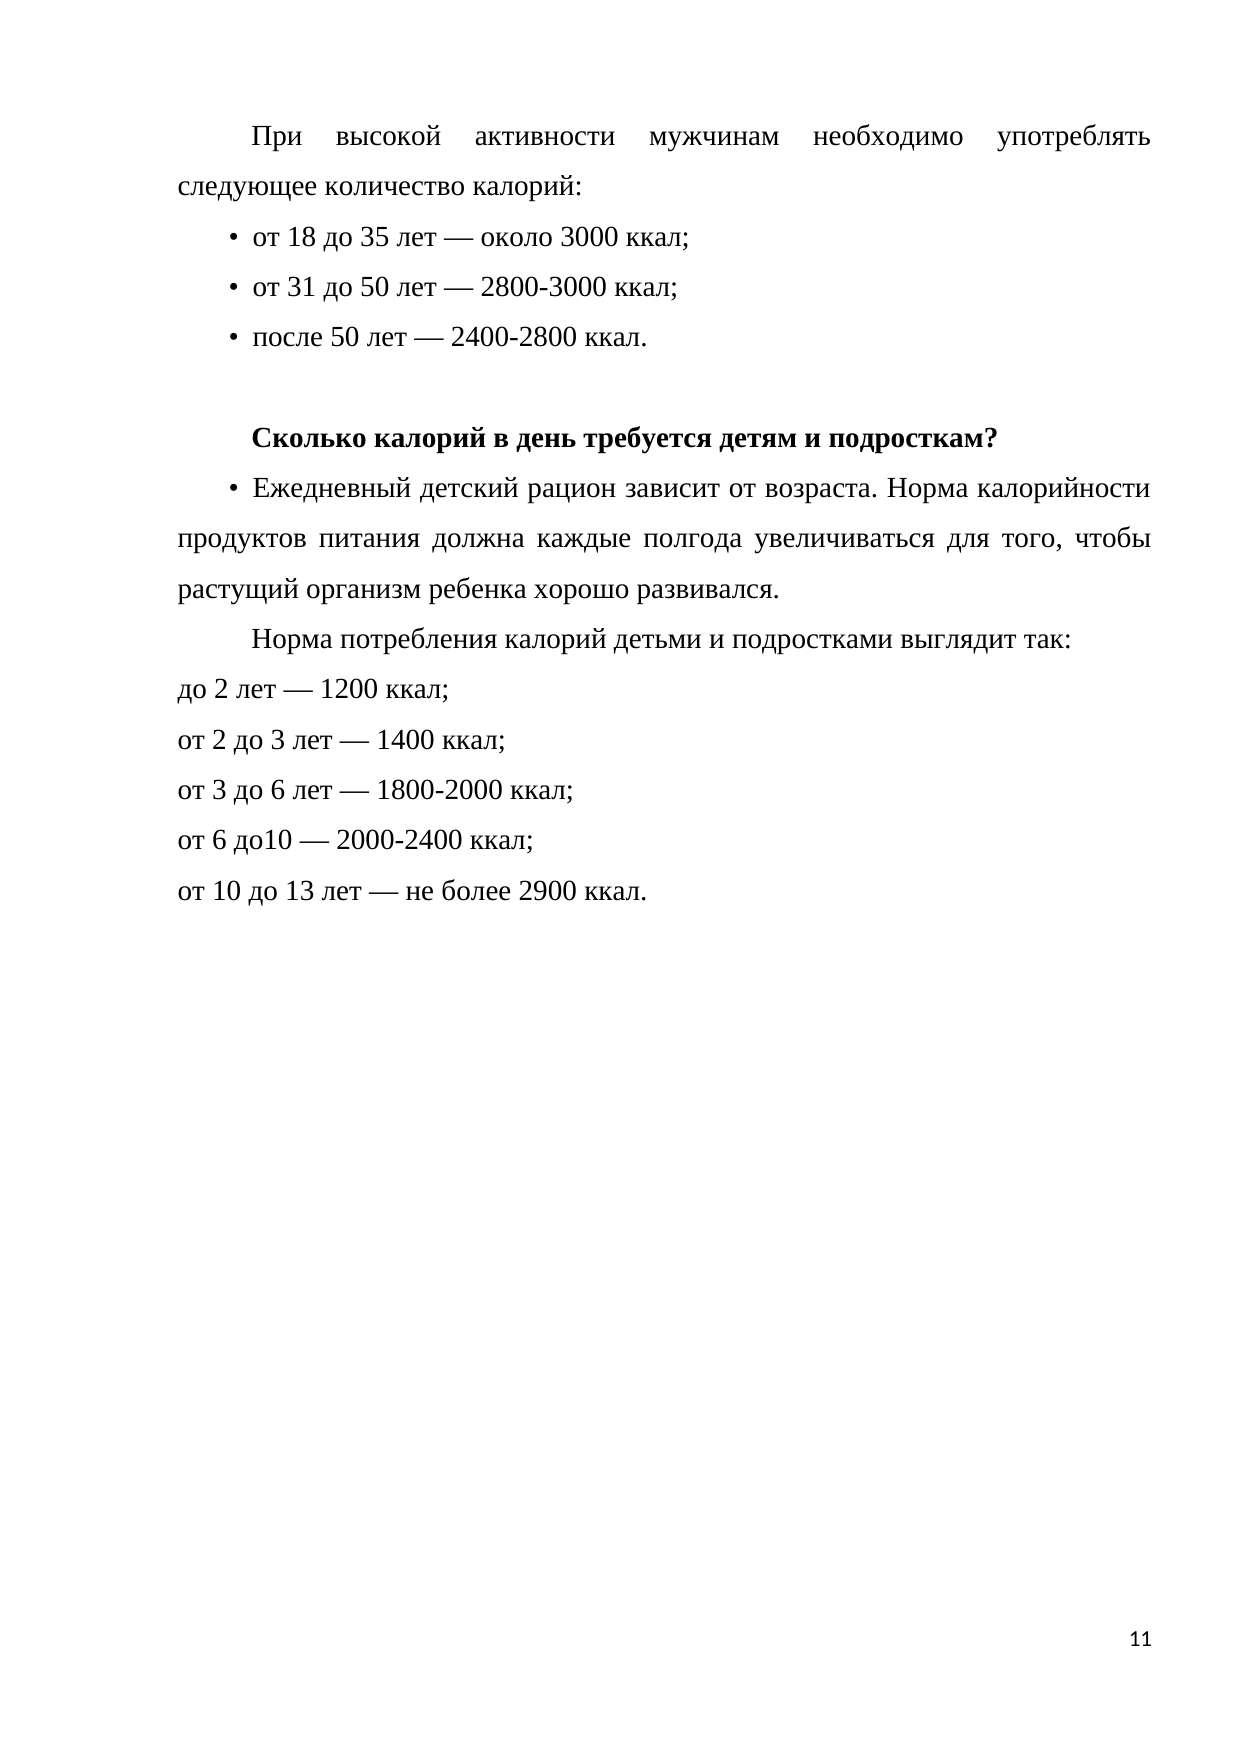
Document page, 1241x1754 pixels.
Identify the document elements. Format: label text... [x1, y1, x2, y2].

text Сколько калорий в день требуется детям и подросткам? [177, 420, 1152, 453]
text • от 18 до 35 лет — около 3000 ккал; [177, 219, 1152, 252]
text • от 31 до 50 лет — 2800-3000 ккал; [177, 269, 1152, 303]
text от 2 до 3 лет — 1400 ккал; [177, 722, 1152, 755]
text от 6 до10 — 2000-2400 ккал; [177, 822, 1152, 856]
text • Ежедневный детский рацион зависит от возраста. Норма калорийности продуктов питания должна каждые полгода увеличиваться для того, чтобы растущий организм ребенка хорошо развивался. [177, 470, 1152, 604]
text до 2 лет — 1200 ккал; [177, 672, 1152, 705]
text • после 50 лет — 2400-2800 ккал. [177, 319, 1152, 353]
text от 10 до 13 лет — не более 2900 ккал. [177, 873, 1152, 906]
text Норма потребления калорий детьми и подростками выглядит так: [177, 621, 1152, 655]
text от 3 до 6 лет — 1800-2000 ккал; [177, 772, 1152, 806]
text При высокой активности мужчинам необходимо употреблять следующее количество калорий: [177, 118, 1152, 202]
